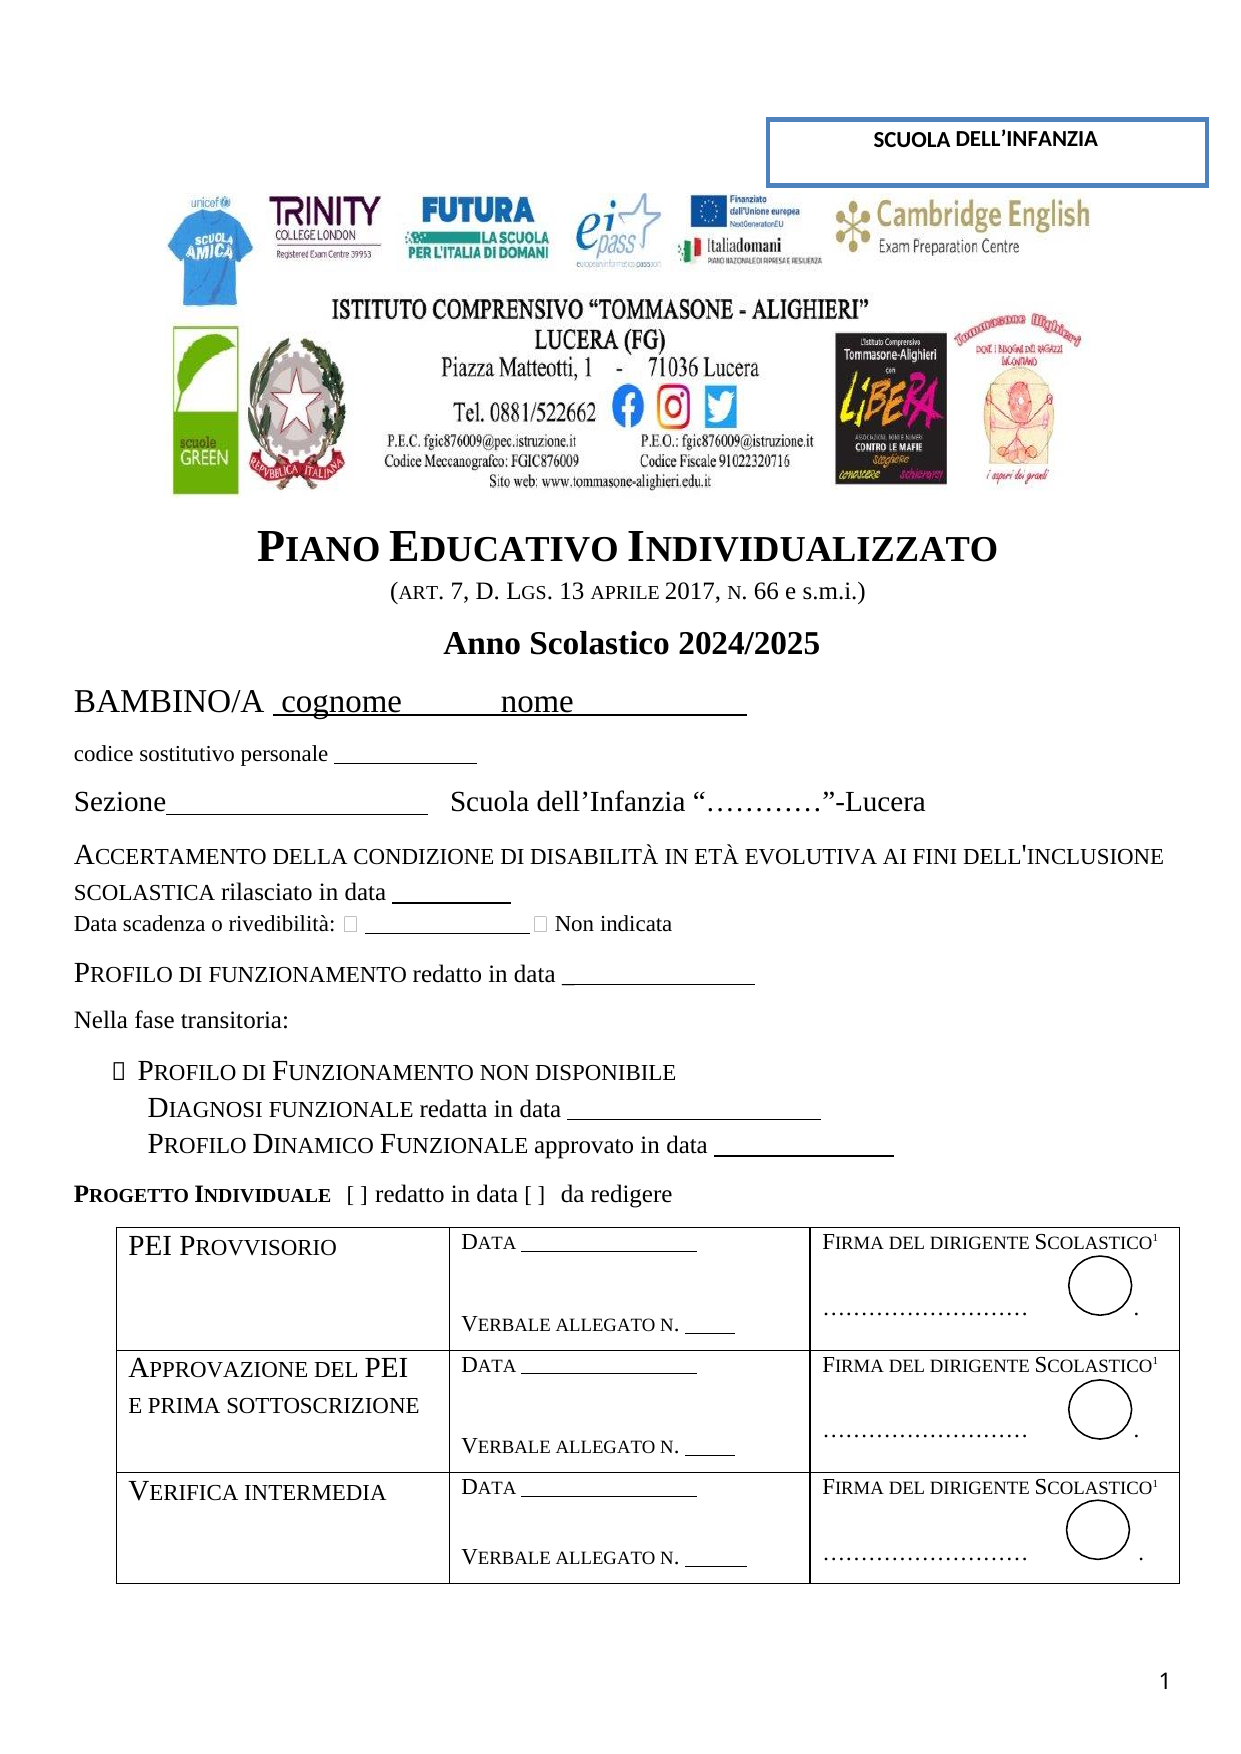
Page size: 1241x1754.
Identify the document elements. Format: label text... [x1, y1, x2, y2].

table_cell DATA VERBALE ALLEGATO N. [450, 1351, 809, 1472]
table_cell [811, 1473, 1179, 1583]
text PROGETTO INDIVIDUALE [ ] redatto in data [ ] da redigere [74, 1179, 1217, 1208]
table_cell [811, 1351, 1179, 1472]
subtitle Data scadenza o rivedibilità: Non indicata [74, 910, 1217, 936]
title PIANO EDUCATIVO INDIVIDUALIZZATO [58, 519, 1197, 571]
text PROFILO DINAMICO FUNZIONALE approvato in data [147, 1126, 1217, 1160]
text PROFILO DI FUNZIONAMENTO redatto in data _ Nella fase transitoria: [74, 955, 756, 1034]
table_header PEI PROVVISORIO [117, 1228, 449, 1349]
text Anno Scolastico 2024/2025 [58, 623, 1205, 662]
text Sezione Scuola dell’Infanzia “…………”-Lucera [74, 784, 1217, 818]
text (ART. 7, D. LGS. 13 APRILE 2017, N. 66 e s.m.i.) [58, 576, 1197, 604]
text SCOLASTICA rilasciato in data [74, 877, 1217, 906]
text BAMBINO/A cognome nome [74, 681, 1217, 719]
subtitle codice sostitutivo personale [74, 740, 1217, 766]
subtitle  PROFILO DI FUNZIONAMENTO NON DISPONIBILE [111, 1053, 1217, 1087]
text DIAGNOSI FUNZIONALE redatta in data [147, 1090, 1217, 1123]
table_cell APPROVAZIONE DEL PEI E PRIMA SOTTOSCRIZIONE [117, 1351, 449, 1472]
table_header FIRMA DEL DIRIGENTE SCOLASTICO1 ……………………… . [811, 1228, 1179, 1349]
subtitle ACCERTAMENTO DELLA CONDIZIONE DI DISABILITÀ IN ETÀ EVOLUTIVA AI FINI DELL'INCLUSIONE [74, 837, 1217, 871]
table_header DATA VERBALE ALLEGATO N. [450, 1228, 809, 1349]
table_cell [450, 1473, 809, 1583]
picture [164, 193, 1091, 498]
table_cell VERIFICA INTERMEDIA [117, 1473, 449, 1583]
